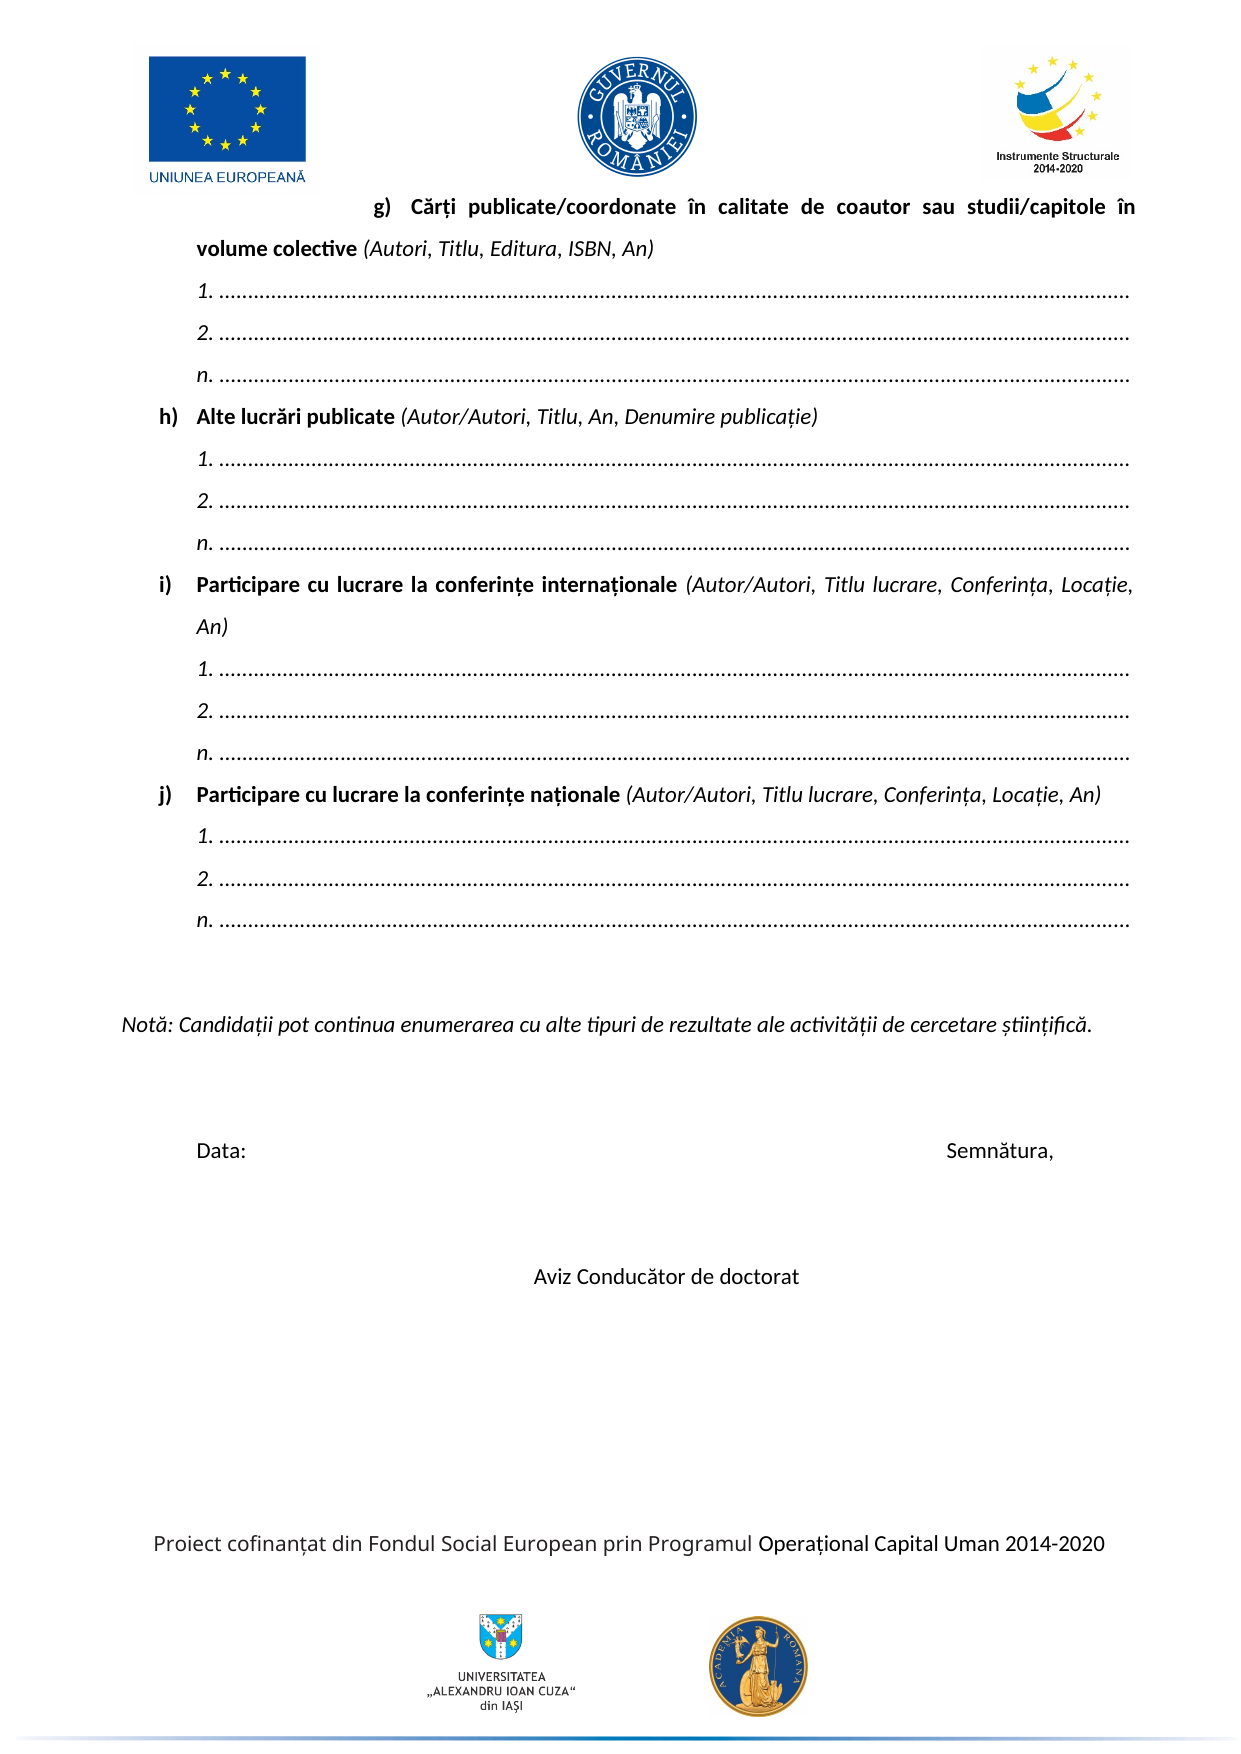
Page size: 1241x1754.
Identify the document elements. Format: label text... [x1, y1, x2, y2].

text Notă: Candidații pot continua enumerarea cu alte tipuri de rezultate ale activității de cercetare științifică. [121, 1010, 1137, 1038]
picture [132, 42, 321, 195]
picture [576, 55, 698, 150]
text Data: Semnătura, [121, 1136, 1137, 1164]
list Cărţi publicate/coordonate în calitate de coautor sau studii/capitole în volume colective (Autori, Titlu, Editura, ISBN, An) [159, 150, 1137, 262]
picture [980, 45, 1130, 150]
picture [11, 1607, 1241, 1754]
list Alte lucrări publicate (Autor/Autori, Titlu, An, Denumire publicație) [159, 402, 1137, 430]
text Aviz Conducător de doctorat [121, 1262, 1137, 1290]
list Participare cu lucrare la conferinţe internaţionale (Autor/Autori, Titlu lucrare, Conferința, Locație, An) [159, 570, 1137, 640]
list Participare cu lucrare la conferinţe naţionale (Autor/Autori, Titlu lucrare, Conferința, Locație, An) [159, 780, 1137, 808]
